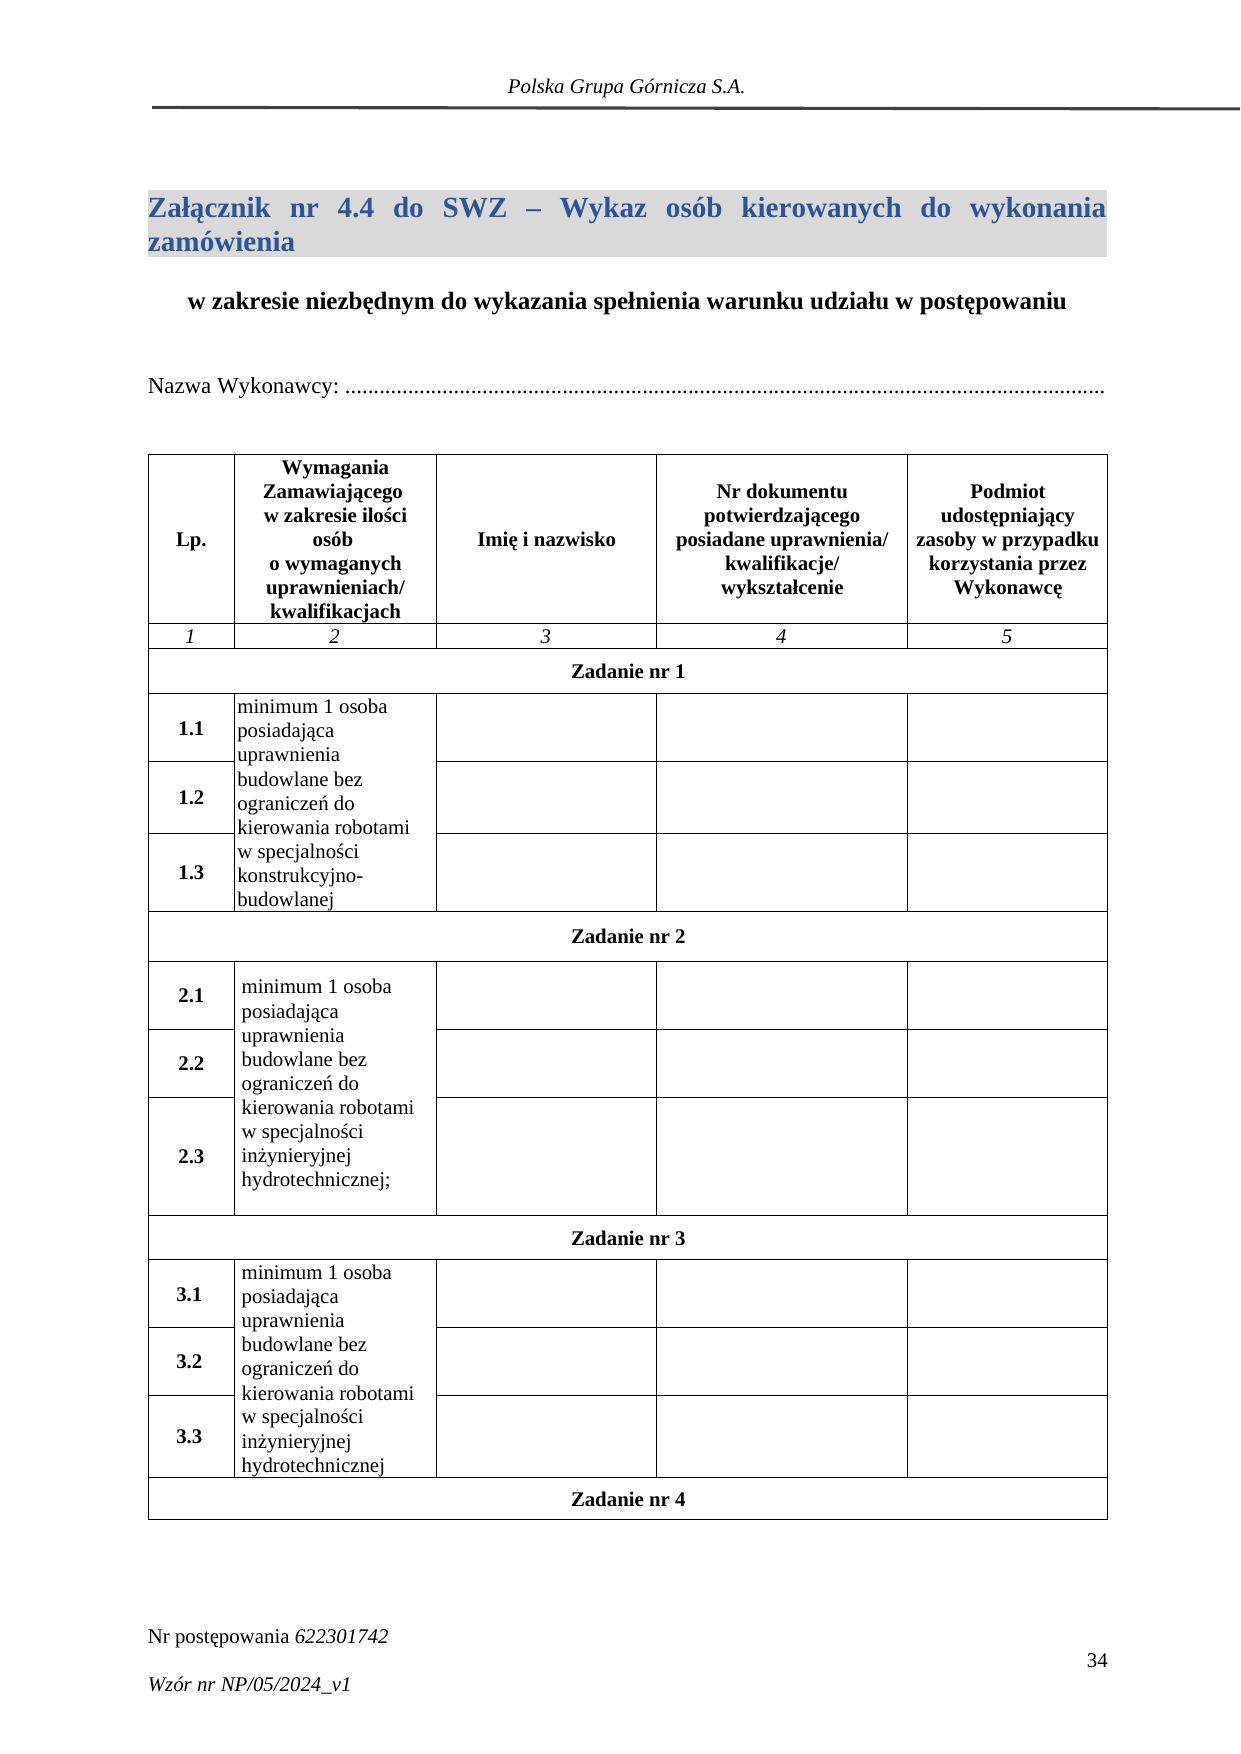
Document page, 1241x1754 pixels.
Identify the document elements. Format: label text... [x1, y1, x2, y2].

table_cell 2 [235, 624, 436, 648]
table_cell [908, 694, 1107, 761]
table_cell [437, 962, 656, 1029]
table_cell 3.2 [149, 1328, 234, 1395]
table_cell 1.2 [149, 762, 234, 832]
table_cell 3.1 [149, 1260, 234, 1327]
table_cell [437, 1098, 656, 1215]
table_cell [437, 834, 656, 911]
table_cell minimum 1 osoba posiadająca uprawnienia budowlane bez ograniczeń do kierowania robotami w specjalności inżynieryjnej hydrotechnicznej [235, 1260, 436, 1477]
text w zakresie niezbędnym do wykazania spełnienia warunku udziału w postępowaniu [148, 286, 1107, 315]
table_cell [908, 1030, 1107, 1097]
table_cell minimum 1 osoba posiadająca uprawnienia budowlane bez ograniczeń do kierowania robotami w specjalności inżynieryjnej hydrotechnicznej; [235, 962, 436, 1215]
table_cell [657, 1396, 907, 1477]
table_header Nr dokumentu potwierdzającego posiadane uprawnienia/ kwalifikacje/ wykształcenie [657, 455, 907, 623]
table_cell [908, 1098, 1107, 1215]
table_cell 3 [437, 624, 656, 648]
table_header Wymagania Zamawiającego w zakresie ilości osób o wymaganych uprawnieniach/ kwalifikacjach [235, 455, 436, 623]
table_cell Zadanie nr 2 [149, 912, 1107, 961]
table_cell minimum 1 osoba posiadająca uprawnienia budowlane bez ograniczeń do kierowania robotami w specjalności konstrukcyjno-budowlanej [235, 694, 436, 911]
table_cell 2.1 [149, 962, 234, 1029]
table_cell [437, 1328, 656, 1395]
table_cell [657, 694, 907, 761]
table_cell [657, 834, 907, 911]
table_cell 1 [149, 624, 234, 648]
table_cell [908, 1260, 1107, 1327]
table_cell 1.1 [149, 694, 234, 761]
text Załącznik nr 4.4 do SWZ – Wykaz osób kierowanych do wykonania zamówienia [148, 190, 1107, 257]
table_header Lp. [149, 455, 234, 623]
table_cell 2.2 [149, 1030, 234, 1097]
text Nazwa Wykonawcy: ..................................................................................................................................... [148, 372, 1107, 399]
table_cell [657, 1098, 907, 1215]
table_cell [657, 1030, 907, 1097]
table_cell [908, 1328, 1107, 1395]
table_header Podmiot udostępniający zasoby w przypadku korzystania przez Wykonawcę [908, 455, 1107, 623]
table_cell [908, 834, 1107, 911]
table_cell 2.3 [149, 1098, 234, 1215]
table_header Imię i nazwisko [437, 455, 656, 623]
table_cell [908, 1396, 1107, 1477]
table_cell 5 [908, 624, 1107, 648]
table_cell [657, 1260, 907, 1327]
table_cell [437, 1260, 656, 1327]
table_cell 3.3 [149, 1396, 234, 1477]
table_cell [437, 694, 656, 761]
table_cell [657, 962, 907, 1029]
table_cell Zadanie nr 1 [149, 649, 1107, 693]
table_cell Zadanie nr 3 [149, 1216, 1107, 1259]
table_cell [657, 1328, 907, 1395]
table_cell [908, 962, 1107, 1029]
table_cell [908, 762, 1107, 832]
table_cell [657, 762, 907, 832]
table_cell 4 [657, 624, 907, 648]
table_cell Zadanie nr 4 [149, 1478, 1107, 1519]
table_cell 1.3 [149, 834, 234, 911]
table_cell [437, 1396, 656, 1477]
table_cell [437, 762, 656, 832]
table_cell [437, 1030, 656, 1097]
